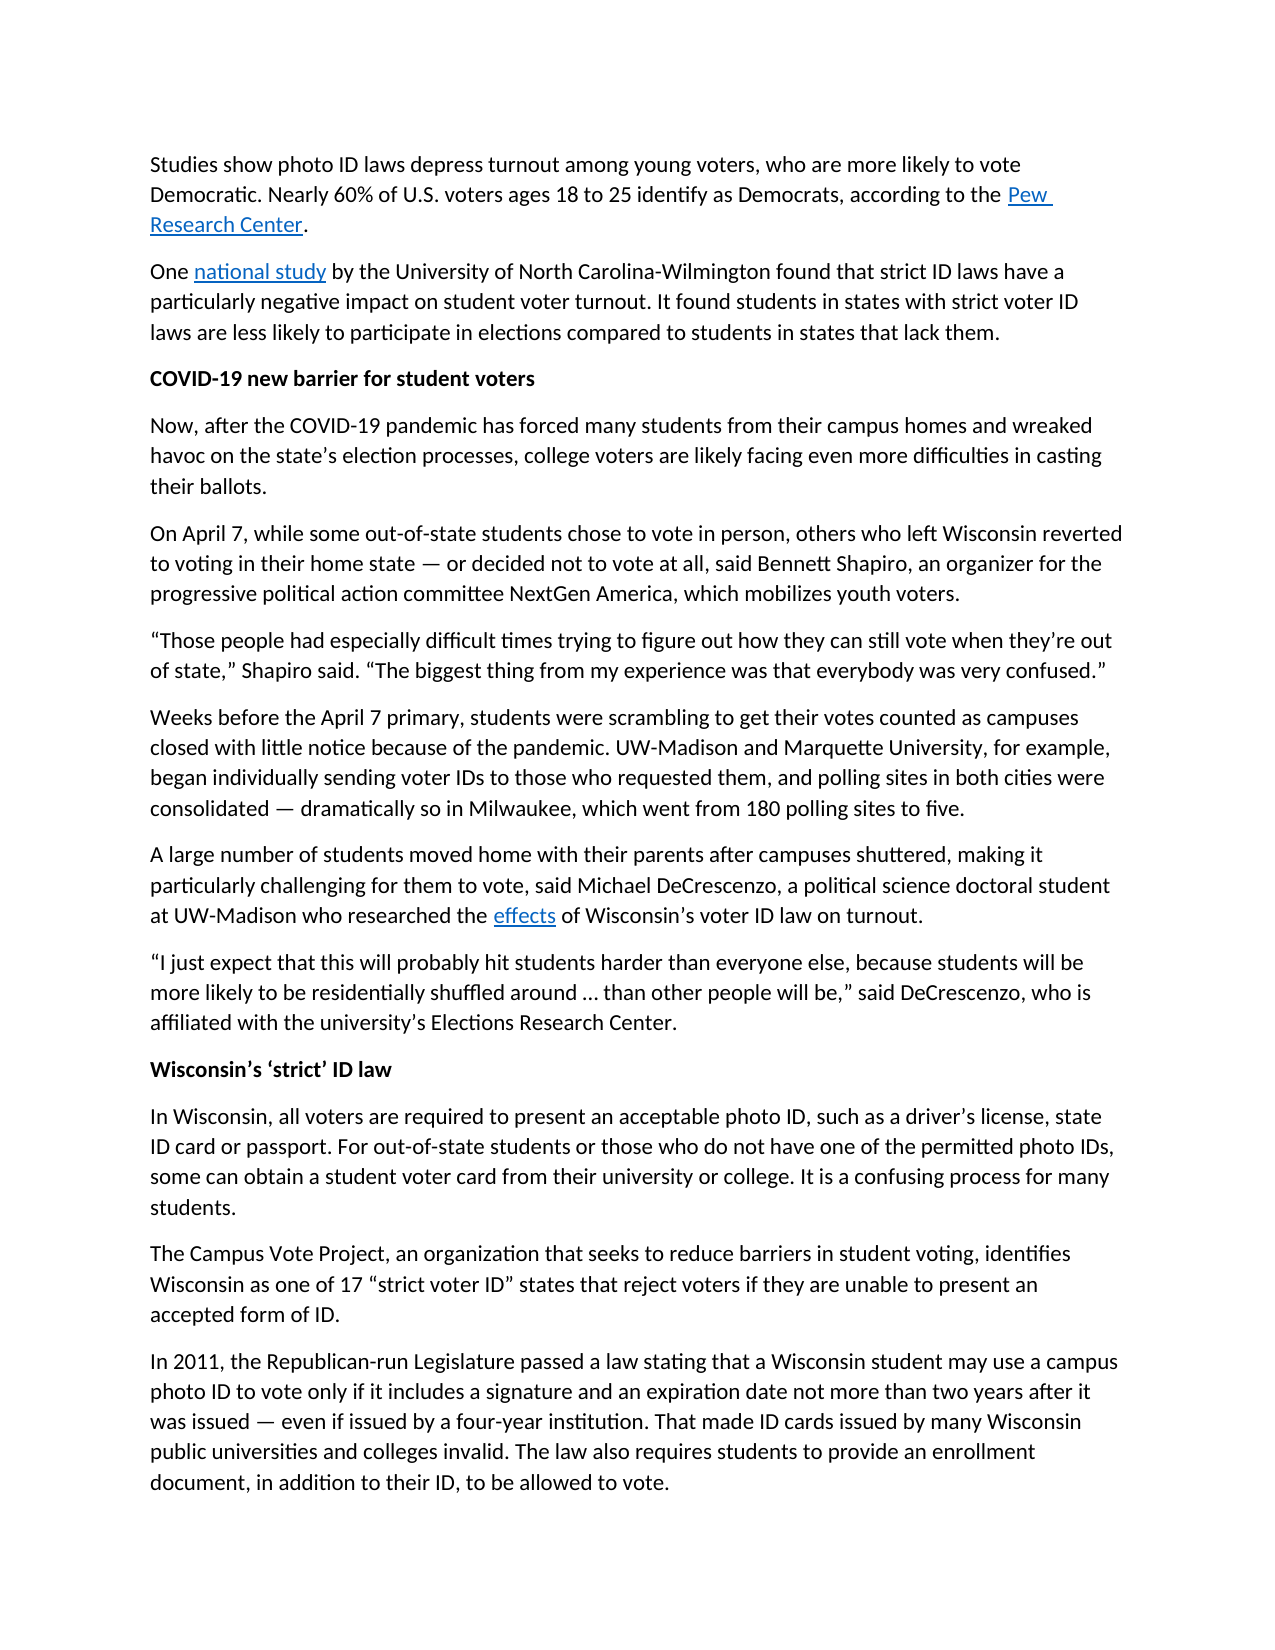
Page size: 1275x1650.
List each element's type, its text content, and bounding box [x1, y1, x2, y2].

text In 2011, the Republican-run Legislature passed a law stating that a Wisconsin student may use a campus photo ID to vote only if it includes a signature and an expiration date not more than two years after it was issued — even if issued by a four-year institution. That made ID cards issued by many Wisconsin public universities and colleges invalid. The law also requires students to provide an enrollment document, in addition to their ID, to be allowed to vote. [150, 1347, 1125, 1496]
text “I just expect that this will probably hit students harder than everyone else, because students will be more likely to be residentially shuffled around … than other people will be,” said DeCrescenzo, who is affiliated with the university’s Elections Research Center. [150, 948, 1125, 1036]
text Wisconsin’s ‘strict’ ID law [150, 1055, 1125, 1083]
text Weeks before the April 7 primary, students were scrambling to get their votes counted as campuses closed with little notice because of the pandemic. UW-Madison and Marquette University, for example, began individually sending voter IDs to those who requested them, and polling sites in both cities were consolidated — dramatically so in Milwaukee, which went from 180 polling sites to five. [150, 703, 1125, 822]
text On April 7, while some out-of-state students chose to vote in person, others who left Wisconsin reverted to voting in their home state — or decided not to vote at all, said Bennett Shapiro, an organizer for the progressive political action committee NextGen America, which mobilizes youth voters. [150, 519, 1125, 607]
text “Those people had especially difficult times trying to figure out how they can still vote when they’re out of state,” Shapiro said. “The biggest thing from my experience was that everybody was very confused.” [150, 626, 1125, 684]
text COVID-19 new barrier for student voters [150, 364, 1125, 393]
text The Campus Vote Project, an organization that seeks to reduce barriers in student voting, identifies Wisconsin as one of 17 “strict voter ID” states that reject voters if they are unable to present an accepted form of ID. [150, 1239, 1125, 1328]
text Now, after the COVID-19 pandemic has forced many students from their campus homes and wreaked havoc on the state’s election processes, college voters are likely facing even more difficulties in casting their ballots. [150, 411, 1125, 500]
text In Wisconsin, all voters are required to present an acceptable photo ID, such as a driver’s license, state ID card or passport. For out-of-state students or those who do not have one of the permitted photo IDs, some can obtain a student voter card from their university or college. It is a confusing process for many students. [150, 1102, 1125, 1221]
text Studies show photo ID laws depress turnout among young voters, who are more likely to vote Democratic. Nearly 60% of U.S. voters ages 18 to 25 identify as Democrats, according to the Pew Research Center. [150, 150, 1125, 238]
text A large number of students moved home with their parents after campuses shuttered, making it particularly challenging for them to vote, said Michael DeCrescenzo, a political science doctoral student at UW-Madison who researched the effects of Wisconsin’s voter ID law on turnout. [150, 841, 1125, 929]
text One national study by the University of North Carolina-Wilmington found that strict ID laws have a particularly negative impact on student voter turnout. It found students in states with strict voter ID laws are less likely to participate in elections compared to students in states that lack them. [150, 257, 1125, 346]
